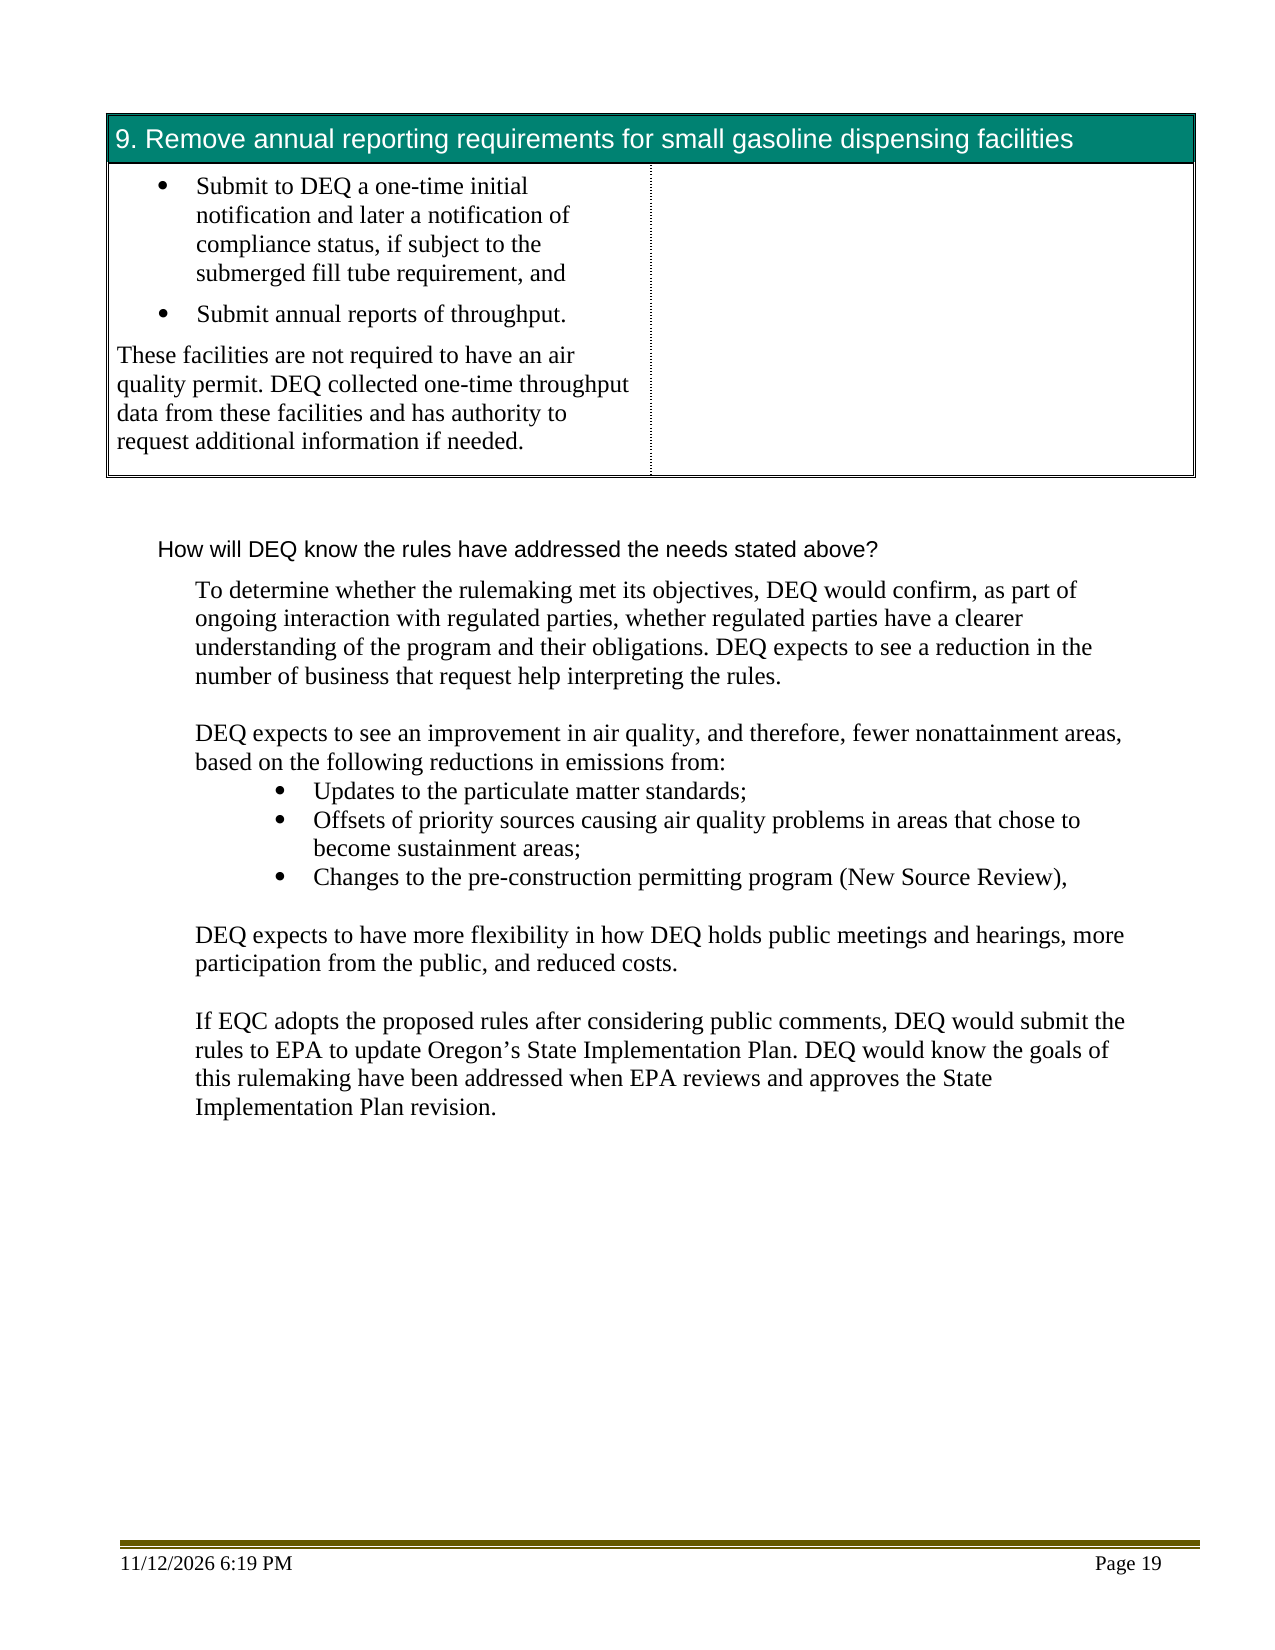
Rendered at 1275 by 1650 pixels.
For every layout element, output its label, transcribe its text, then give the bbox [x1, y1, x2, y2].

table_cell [651, 164, 1193, 475]
list Changes to the pre-construction permitting program (New Source Review), [276, 862, 1134, 891]
text DEQ expects to see an improvement in air quality, and therefore, fewer nonattainment areas, based on the following reductions in emissions from: [195, 718, 1134, 776]
text To determine whether the rulemaking met its objectives, DEQ would confirm, as part of ongoing interaction with regulated parties, whether regulated parties have a clearer understanding of the program and their obligations. DEQ expects to see a reduction in the number of business that request help interpreting the rules. [195, 575, 1134, 690]
text If EQC adopts the proposed rules after considering public comments, DEQ would submit the rules to EPA to update Oregon’s State Implementation Plan. DEQ would know the goals of this rulemaking have been addressed when EPA reviews and approves the State Implementation Plan revision. [195, 1006, 1134, 1121]
list Updates to the particulate matter standards; [276, 776, 1134, 805]
list Offsets of priority sources causing air quality problems in areas that chose to become sustainment areas; [276, 805, 1134, 862]
text How will DEQ know the rules have addressed the needs stated above? [157, 536, 1200, 562]
text DEQ expects to have more flexibility in how DEQ holds public meetings and hearings, more participation from the public, and reduced costs. [195, 920, 1134, 977]
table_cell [109, 164, 651, 475]
table_header 9. Remove annual reporting requirements for small gasoline dispensing facilities [109, 116, 1193, 162]
